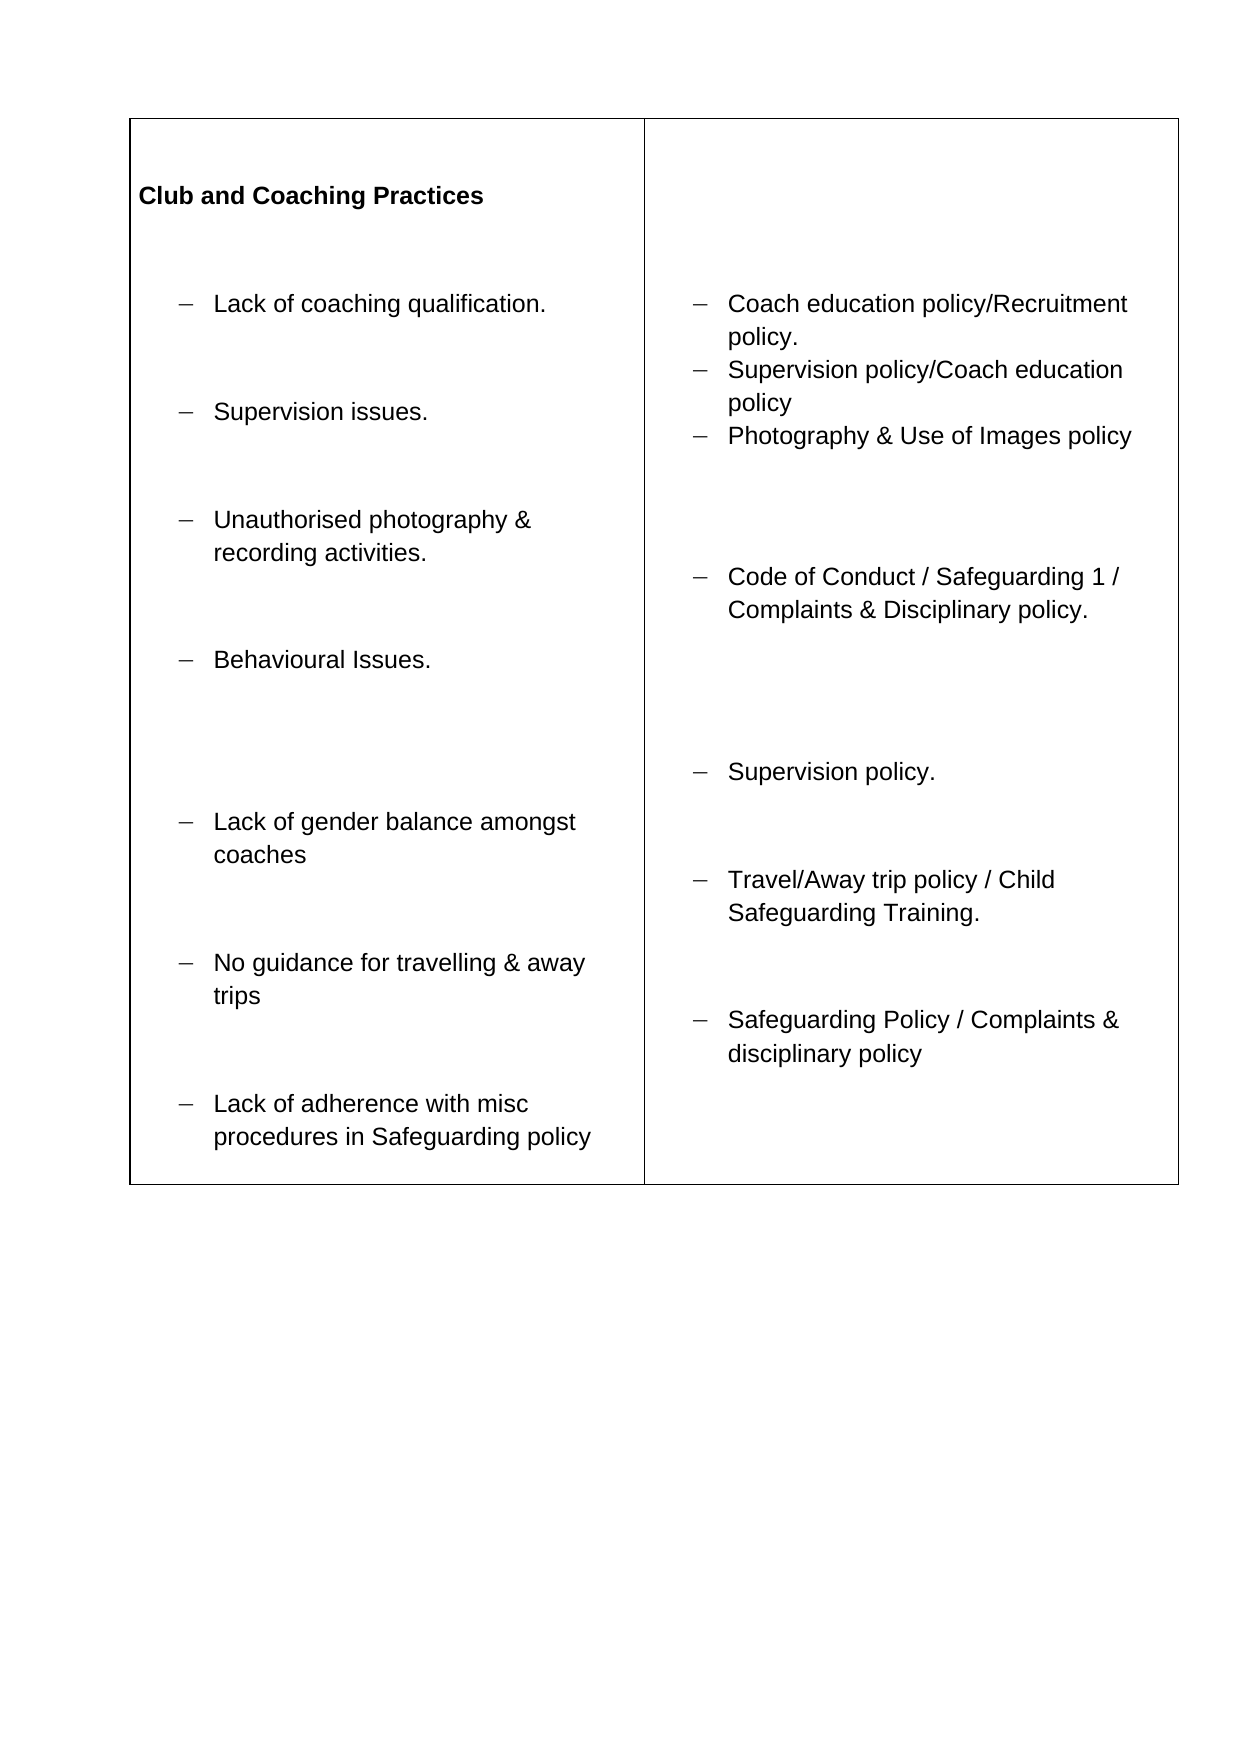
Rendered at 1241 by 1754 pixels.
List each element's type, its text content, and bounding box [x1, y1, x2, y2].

table_cell Club and Coaching Practices Lack of coaching qualification. Supervision issues. Unauthorised photography & recording activities. Behavioural Issues. Lack of gender balance amongst coaches No guidance for travelling & away trips Lack of adherence with misc procedures in Safeguarding policy [131, 339, 644, 1404]
table_cell Coach education policy/Recruitment policy. Supervision policy/Coach education policy Photography & Use of Images policy Code of Conduct / Safeguarding 1 / Complaints & Disciplinary policy. Supervision policy. Travel/Away trip policy / Child Safeguarding Training. Safeguarding Policy / Complaints & disciplinary policy [645, 339, 1178, 1404]
text Section 3 Risk Assessment [118, 166, 1122, 194]
table_header Procedure in place to manage risk identified [645, 266, 1178, 338]
table_header Risk Identified [131, 266, 644, 338]
